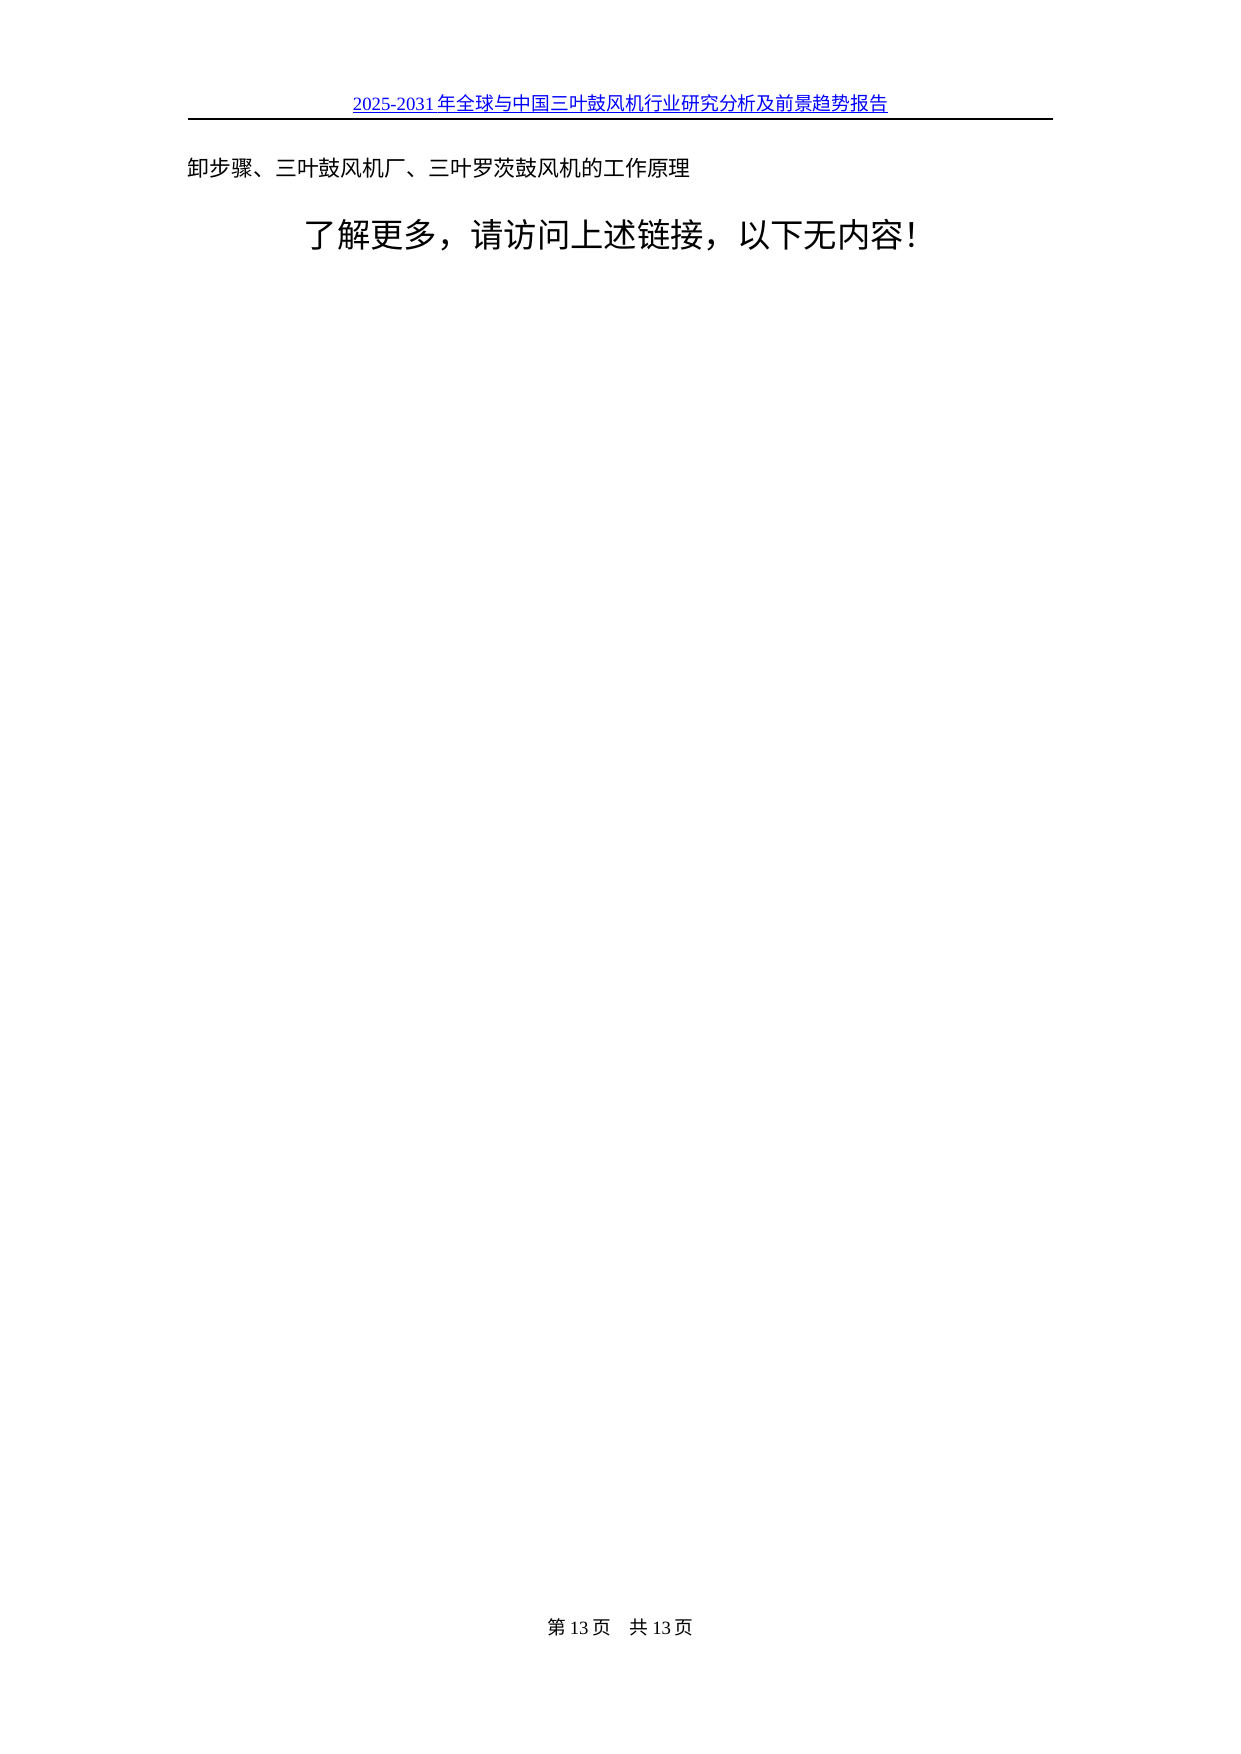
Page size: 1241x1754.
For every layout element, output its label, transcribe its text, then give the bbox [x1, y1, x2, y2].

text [187, 150, 1053, 183]
title 了解更多，请访问上述链接，以下无内容！ [187, 200, 1053, 265]
